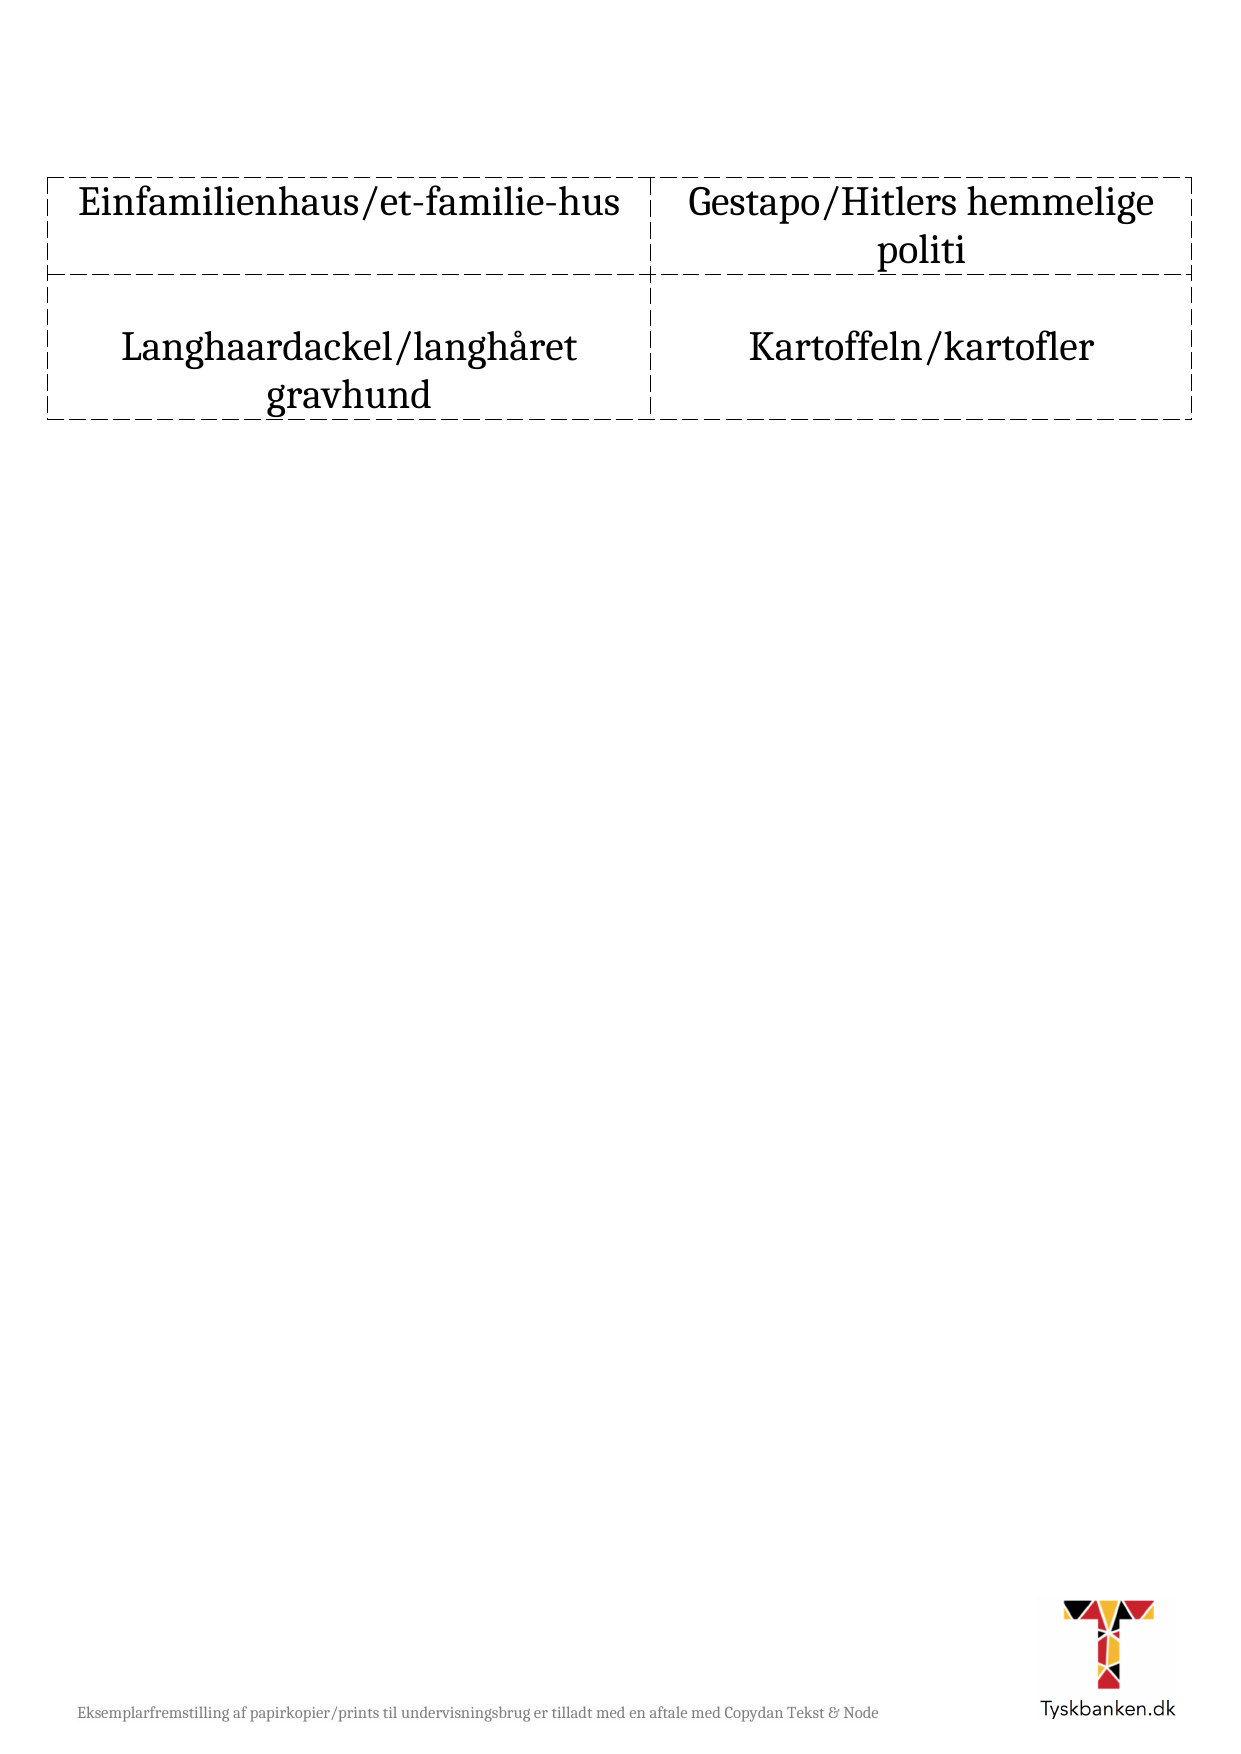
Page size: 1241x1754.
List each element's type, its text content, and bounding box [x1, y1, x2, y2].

table_cell Langhaardackel/langhåret gravhund [48, 274, 651, 419]
table_cell Einfamilienhaus/et-familie-hus [48, 177, 651, 274]
table_cell Gestapo/Hitlers hemmelige politi [651, 177, 1192, 274]
table_cell Kartoffeln/kartofler [651, 274, 1192, 419]
picture [1034, 1596, 1176, 1718]
